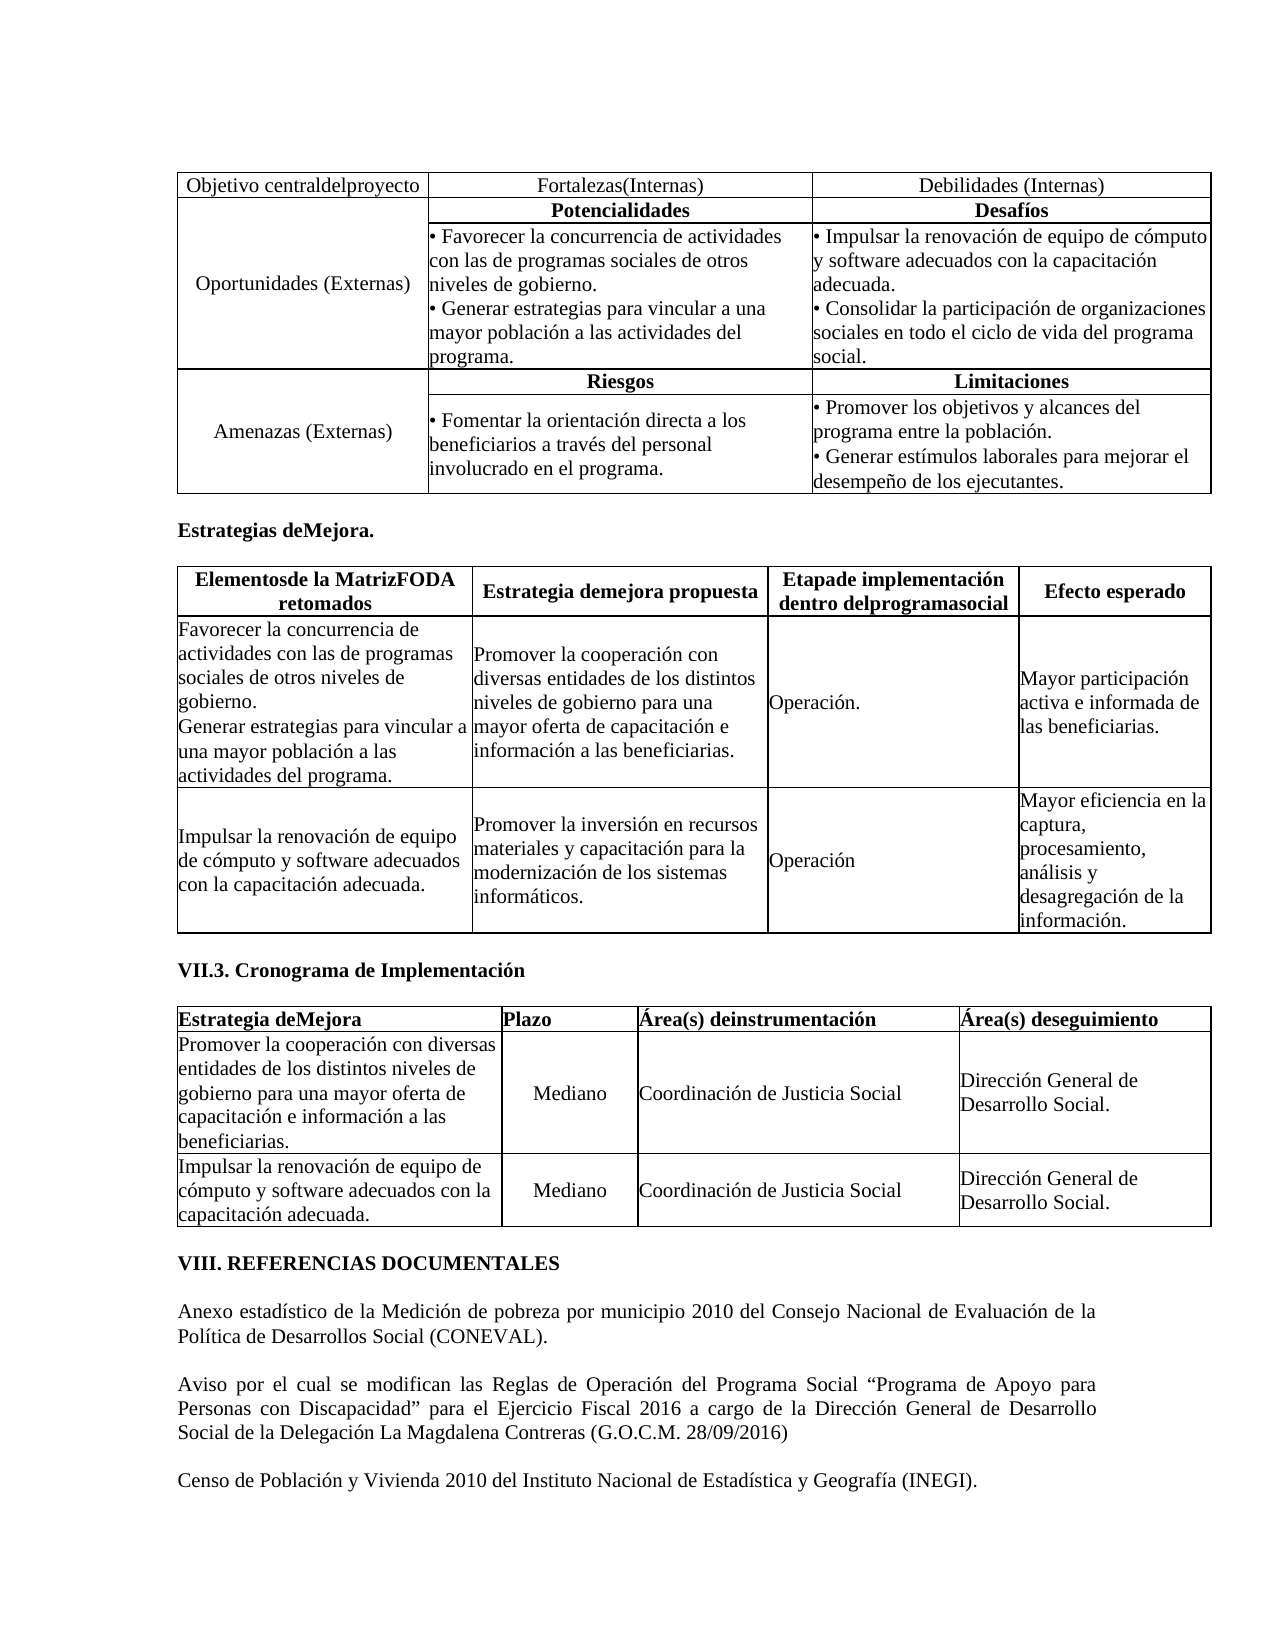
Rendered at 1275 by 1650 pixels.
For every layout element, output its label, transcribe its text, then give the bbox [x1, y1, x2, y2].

table_cell Impulsar la renovación de equipo de cómputo y software adecuados con la capacitación adecuada. [178, 1154, 501, 1226]
table_header Efecto esperado [1020, 567, 1210, 615]
table_cell • Generar estrategias para vincular a una mayor población a las actividades del programa. [429, 296, 812, 368]
table_header Plazo [503, 1007, 637, 1031]
table_header Estrategia demejora propuesta [473, 567, 767, 615]
table_cell Impulsar la renovación de equipo de cómputo y software adecuados con la capacitación adecuada. [178, 788, 472, 932]
table_cell Amenazas (Externas) [178, 370, 428, 493]
table_cell Oportunidades (Externas) [178, 198, 428, 368]
table_cell • Promover los objetivos y alcances del programa entre la población. [813, 395, 1210, 443]
table_cell • Consolidar la participación de organizaciones sociales en todo el ciclo de vida del programa social. [813, 296, 1210, 368]
table_header Elementosde la MatrizFODA retomados [178, 567, 472, 615]
text Aviso por el cual se modifican las Reglas de Operación del Programa Social “Programa de Apoyo para Personas con Discapacidad” para el Ejercicio Fiscal 2016 a cargo de la Dirección General de Desarrollo Social de la Delegación La Magdalena Contreras (G.O.C.M. 28/09/2016) [177, 1372, 1098, 1444]
table_header Etapade implementación dentro delprogramasocial [769, 567, 1018, 615]
table_cell Potencialidades [429, 198, 812, 222]
table_cell • Generar estímulos laborales para mejorar el desempeño de los ejecutantes. [813, 443, 1210, 493]
table_cell Operación [769, 788, 1018, 932]
table_cell Operación. [769, 617, 1018, 787]
text Estrategias deMejora. [177, 518, 1098, 542]
text VIII. REFERENCIAS DOCUMENTALES [177, 1251, 1098, 1275]
table_cell Dirección General de Desarrollo Social. [960, 1154, 1210, 1226]
table_header Debilidades (Internas) [813, 173, 1210, 197]
table_cell Mayor eficiencia en la captura, procesamiento, análisis y desagregación de la información. [1020, 788, 1210, 932]
table_cell Mayor participación activa e informada de las beneficiarias. [1020, 617, 1210, 787]
table_header Objetivo centraldelproyecto [178, 173, 428, 197]
table_cell Dirección General de Desarrollo Social. [960, 1032, 1210, 1153]
table_header Área(s) deinstrumentación [639, 1007, 959, 1031]
table_cell Mediano [503, 1154, 637, 1226]
table_cell Coordinación de Justicia Social [639, 1032, 959, 1153]
text Anexo estadístico de la Medición de pobreza por municipio 2010 del Consejo Nacional de Evaluación de la Política de Desarrollos Social (CONEVAL). [177, 1299, 1098, 1348]
table_cell Riesgos [429, 370, 812, 393]
table_cell Limitaciones [813, 370, 1210, 393]
table_cell Promover la cooperación con diversas entidades de los distintos niveles de gobierno para una mayor oferta de capacitación e información a las beneficiarias. [178, 1032, 501, 1153]
table_cell Promover la inversión en recursos materiales y capacitación para la modernización de los sistemas informáticos. [473, 788, 767, 932]
table_cell Mediano [503, 1032, 637, 1153]
table_cell • Fomentar la orientación directa a los beneficiarios a través del personal involucrado en el programa. [429, 395, 812, 493]
table_cell Promover la cooperación con diversas entidades de los distintos niveles de gobierno para una mayor oferta de capacitación e información a las beneficiarias. [473, 617, 767, 787]
table_cell Favorecer la concurrencia de actividades con las de programas sociales de otros niveles de gobierno. [178, 617, 472, 713]
text Censo de Población y Vivienda 2010 del Instituto Nacional de Estadística y Geografía (INEGI). [177, 1468, 1098, 1492]
table_header Fortalezas(Internas) [429, 173, 812, 197]
table_cell • Favorecer la concurrencia de actividades con las de programas sociales de otros niveles de gobierno. [429, 224, 812, 296]
text VII.3. Cronograma de Implementación [177, 958, 1098, 982]
table_cell Generar estrategias para vincular a una mayor población a las actividades del programa. [178, 713, 472, 787]
table_cell Desafíos [813, 198, 1210, 222]
table_cell • Impulsar la renovación de equipo de cómputo y software adecuados con la capacitación adecuada. [813, 224, 1210, 296]
table_header Estrategia deMejora [178, 1007, 501, 1031]
table_cell Coordinación de Justicia Social [639, 1154, 959, 1226]
table_header Área(s) deseguimiento [960, 1007, 1210, 1031]
